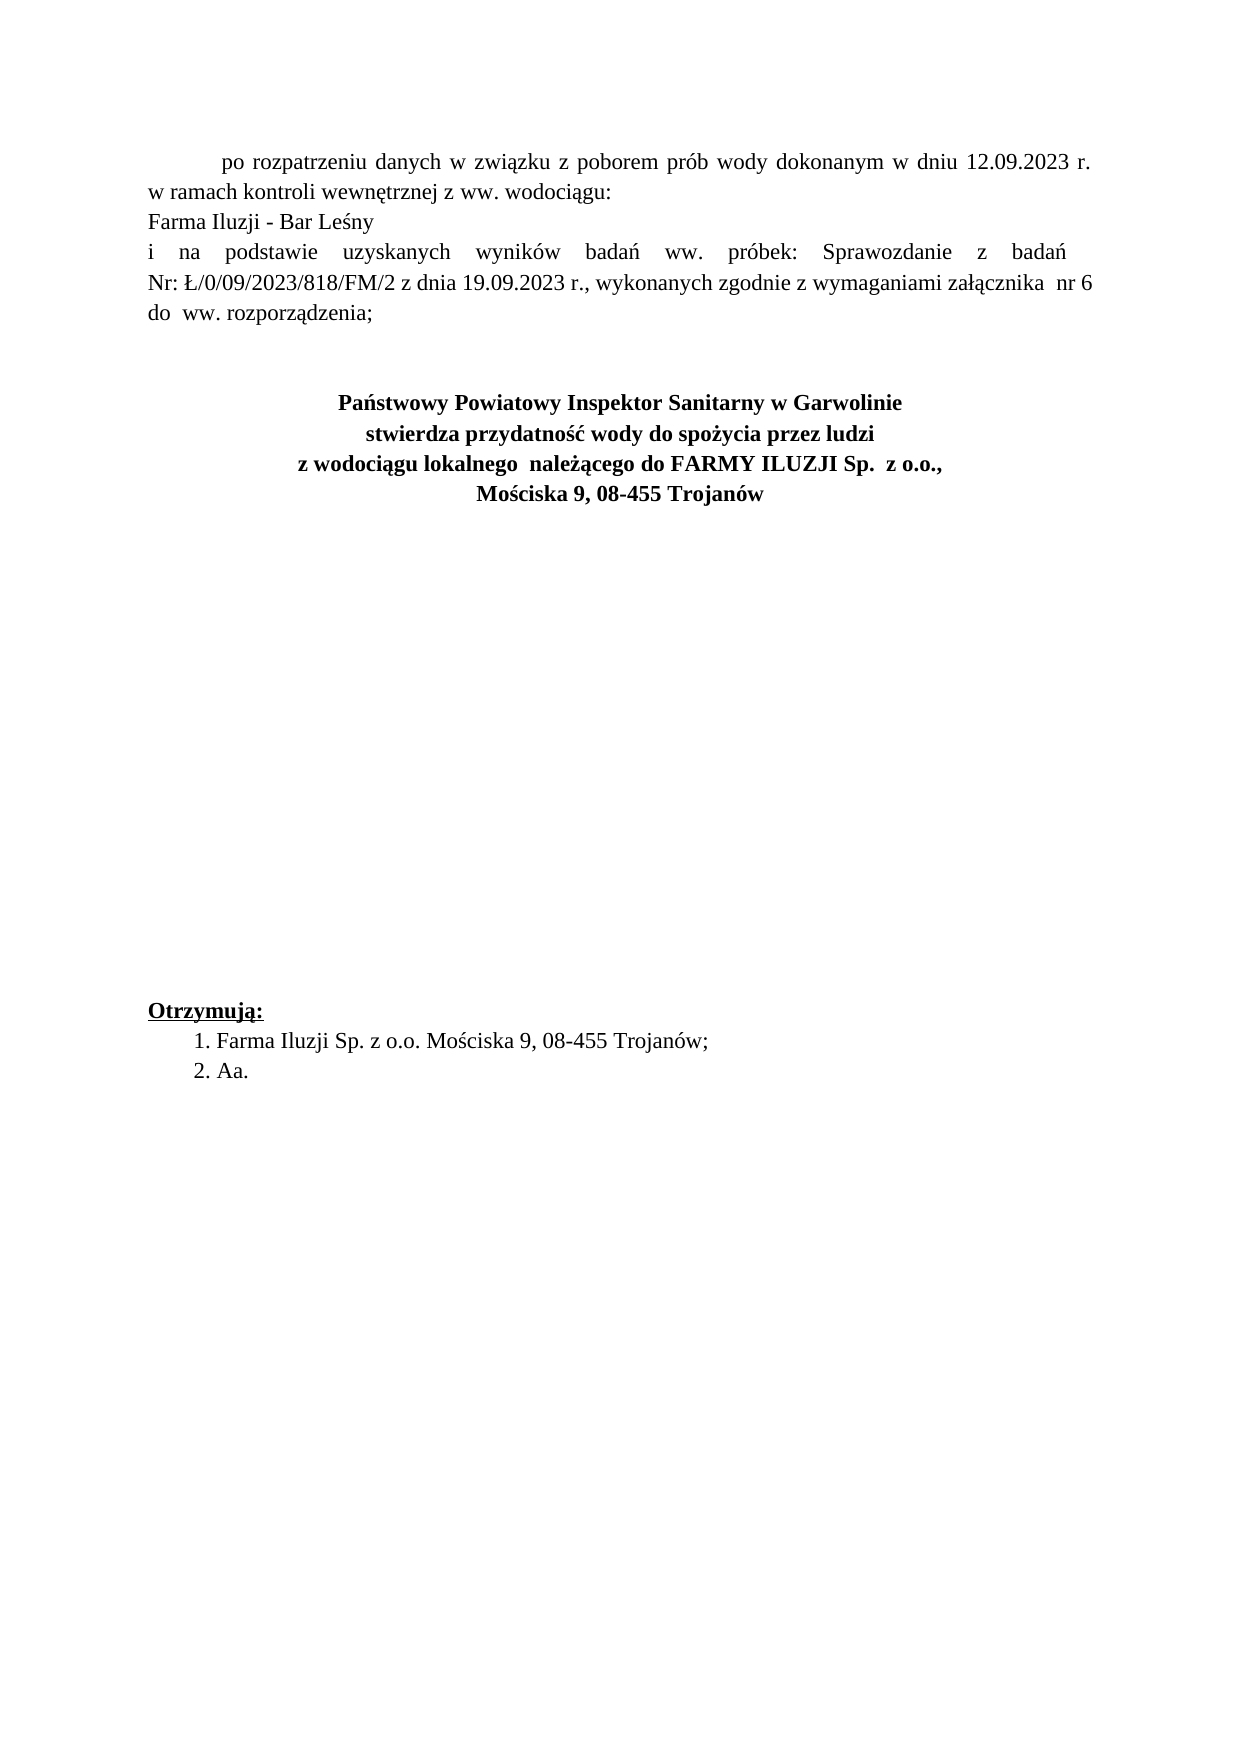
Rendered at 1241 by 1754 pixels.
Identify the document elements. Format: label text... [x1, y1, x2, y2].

text Otrzymują: [148, 997, 1093, 1023]
text stwierdza przydatność wody do spożycia przez ludzi [148, 419, 1093, 446]
text po rozpatrzeniu danych w związku z poborem prób wody dokonanym w dniu 12.09.2023 r. w ramach kontroli wewnętrznej z ww. wodociągu: [148, 148, 1093, 204]
text i na podstawie uzyskanych wyników badań ww. próbek: Sprawozdanie z badań Nr: Ł/0/09/2023/818/FM/2 z dnia 19.09.2023 r., wykonanych zgodnie z wymaganiami załącznika nr 6 do ww. rozporządzenia; [148, 238, 1093, 325]
text 2. Aa. [148, 1057, 1093, 1084]
text 1. Farma Iluzji Sp. z o.o. Mościska 9, 08-455 Trojanów; [148, 1027, 1093, 1053]
text z wodociągu lokalnego należącego do FARMY ILUZJI Sp. z o.o., Mościska 9, 08-455 Trojanów [148, 450, 1093, 506]
text Farma Iluzji - Bar Leśny [148, 208, 1093, 234]
text Państwowy Powiatowy Inspektor Sanitarny w Garwolinie [148, 389, 1093, 416]
